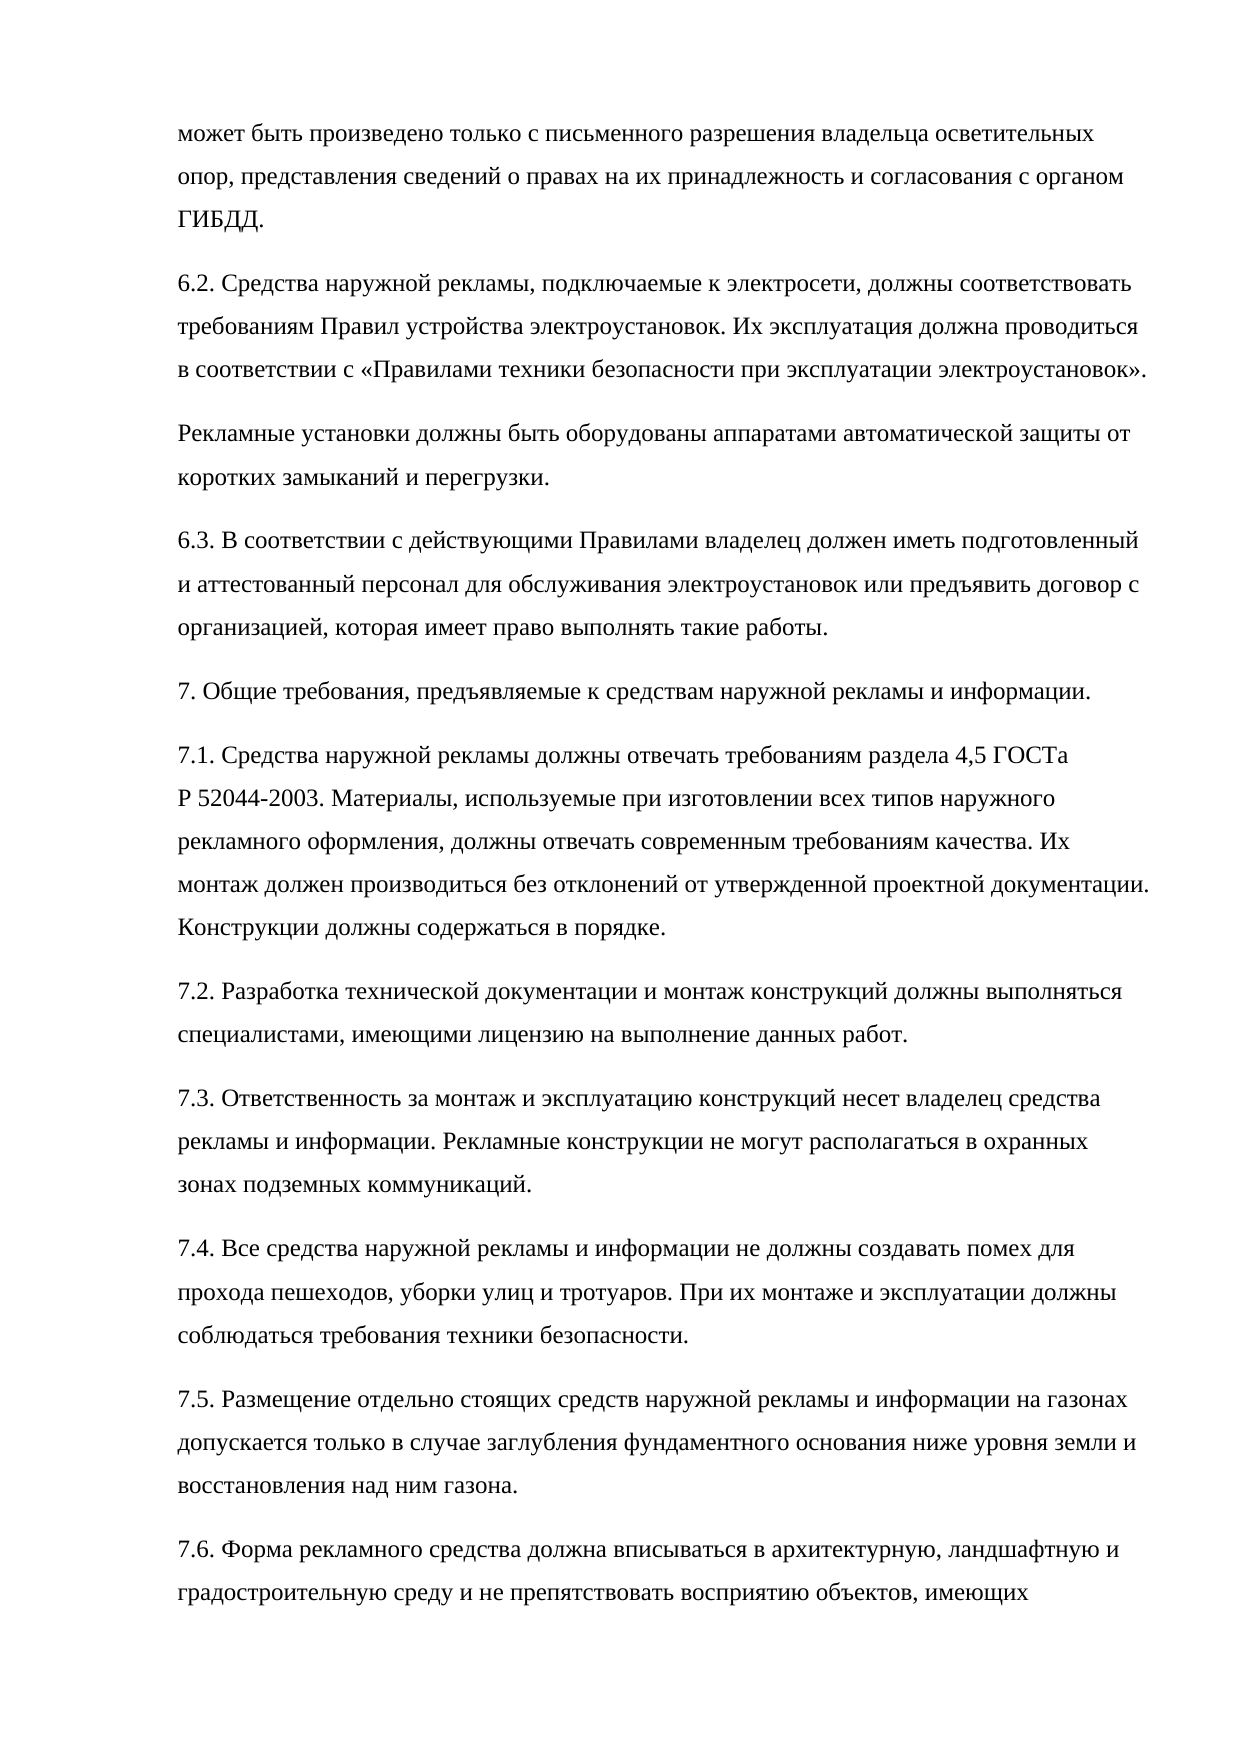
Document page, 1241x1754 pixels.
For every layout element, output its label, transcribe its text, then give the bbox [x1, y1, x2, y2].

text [177, 1534, 1152, 1606]
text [177, 118, 1152, 233]
text 7.2. Разработка технической документации и монтаж конструкций должны выполняться специалистами, имеющими лицензию на выполнение данных работ. [177, 976, 1152, 1048]
text 6.3. В соответствии с действующими Правилами владелец должен иметь подготовленный и аттестованный персонал для обслуживания электроустановок или предъявить договор с организацией, которая имеет право выполнять такие работы. [177, 526, 1152, 641]
text Рекламные установки должны быть оборудованы аппаратами автоматической защиты от коротких замыканий и перегрузки. [177, 418, 1152, 490]
text 7.1. Средства наружной рекламы должны отвечать требованиям раздела 4,5 ГОСТа Р 52044-2003. Материалы, используемые при изготовлении всех типов наружного рекламного оформления, должны отвечать современным требованиям качества. Их монтаж должен производиться без отклонений от утвержденной проектной документации. Конструкции должны содержаться в порядке. [177, 740, 1152, 941]
text 7.4. Все средства наружной рекламы и информации не должны создавать помех для прохода пешеходов, уборки улиц и тротуаров. При их монтаже и эксплуатации должны соблюдаться требования техники безопасности. [177, 1233, 1152, 1348]
text 6.2. Средства наружной рекламы, подключаемые к электросети, должны соответствовать требованиям Правил устройства электроустановок. Их эксплуатация должна проводиться в соответствии с «Правилами техники безопасности при эксплуатации электроустановок». [177, 268, 1152, 383]
text 7.5. Размещение отдельно стоящих средств наружной рекламы и информации на газонах допускается только в случае заглубления фундаментного основания ниже уровня земли и восстановления над ним газона. [177, 1384, 1152, 1499]
text 7. Общие требования, предъявляемые к средствам наружной рекламы и информации. [177, 676, 1152, 704]
text 7.3. Ответственность за монтаж и эксплуатацию конструкций несет владелец средства рекламы и информации. Рекламные конструкции не могут располагаться в охранных зонах подземных коммуникаций. [177, 1083, 1152, 1198]
